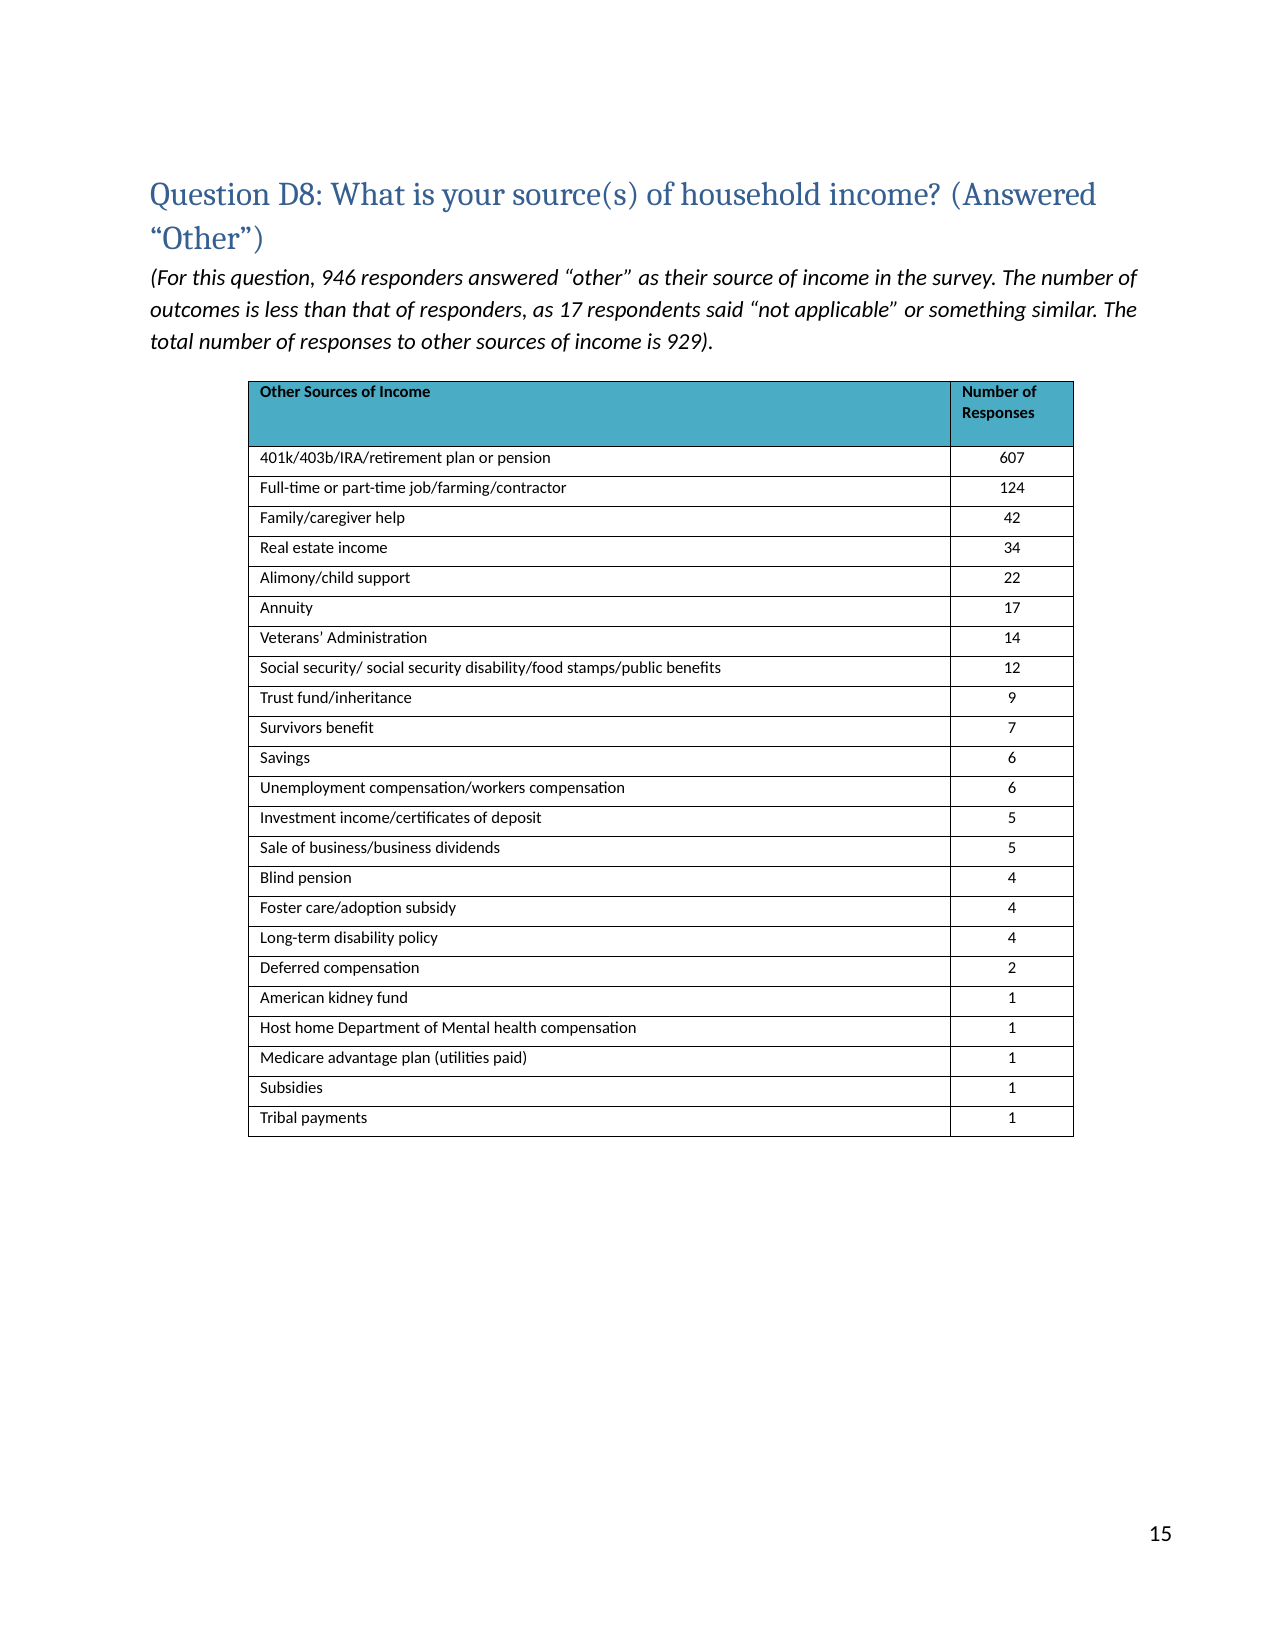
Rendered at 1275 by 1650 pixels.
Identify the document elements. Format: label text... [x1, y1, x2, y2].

table_cell Social security/ social security disability/food stamps/public benefits [249, 657, 950, 686]
table_header Other Sources of Income [249, 382, 950, 446]
table_cell Alimony/child support [249, 567, 950, 596]
text (For this question, 946 responders answered “other” as their source of income in the survey. The number of outcomes is less than that of responders, as 17 respondents said “not applicable” or something similar. The total number of responses to other sources of income is 929). [150, 263, 1172, 356]
table_cell Trust fund/inheritance [249, 687, 950, 716]
table_cell 4 [951, 927, 1073, 956]
table_cell 17 [951, 597, 1073, 626]
table_cell 1 [951, 987, 1073, 1016]
table_cell 4 [951, 897, 1073, 926]
table_cell 9 [951, 687, 1073, 716]
table_cell Full-time or part-time job/farming/contractor [249, 477, 950, 506]
table_cell Annuity [249, 597, 950, 626]
table_cell 1 [951, 1077, 1073, 1106]
table_header Number of Responses [951, 382, 1073, 446]
table_cell 1 [951, 1017, 1073, 1046]
table_cell 14 [951, 627, 1073, 656]
table_cell Veterans’ Administration [249, 627, 950, 656]
table_cell Savings [249, 747, 950, 776]
table_cell 4 [951, 867, 1073, 896]
table_cell American kidney fund [249, 987, 950, 1016]
subtitle Question D8: What is your source(s) of household income? (Answered “Other”) [150, 175, 1172, 257]
table_cell 1 [951, 1107, 1073, 1136]
table_cell Subsidies [249, 1077, 950, 1106]
table_cell Survivors benefit [249, 717, 950, 746]
table_cell Investment income/certificates of deposit [249, 807, 950, 836]
table_cell 1 [951, 1047, 1073, 1076]
table_cell Tribal payments [249, 1107, 950, 1136]
table_cell 42 [951, 507, 1073, 536]
table_cell 401k/403b/IRA/retirement plan or pension [249, 447, 950, 476]
table_cell 7 [951, 717, 1073, 746]
table_cell Real estate income [249, 537, 950, 566]
table_cell Blind pension [249, 867, 950, 896]
table_cell Foster care/adoption subsidy [249, 897, 950, 926]
table_cell Sale of business/business dividends [249, 837, 950, 866]
table_cell Deferred compensation [249, 957, 950, 986]
table_cell 607 [951, 447, 1073, 476]
table_cell 12 [951, 657, 1073, 686]
table_cell 34 [951, 537, 1073, 566]
table_cell Host home Department of Mental health compensation [249, 1017, 950, 1046]
table_cell 6 [951, 747, 1073, 776]
table_cell 124 [951, 477, 1073, 506]
table_cell 6 [951, 777, 1073, 806]
table_cell Unemployment compensation/workers compensation [249, 777, 950, 806]
table_cell 5 [951, 837, 1073, 866]
table_cell 22 [951, 567, 1073, 596]
table_cell 5 [951, 807, 1073, 836]
table_cell 2 [951, 957, 1073, 986]
table_cell Medicare advantage plan (utilities paid) [249, 1047, 950, 1076]
table_cell Family/caregiver help [249, 507, 950, 536]
table_cell Long-term disability policy [249, 927, 950, 956]
